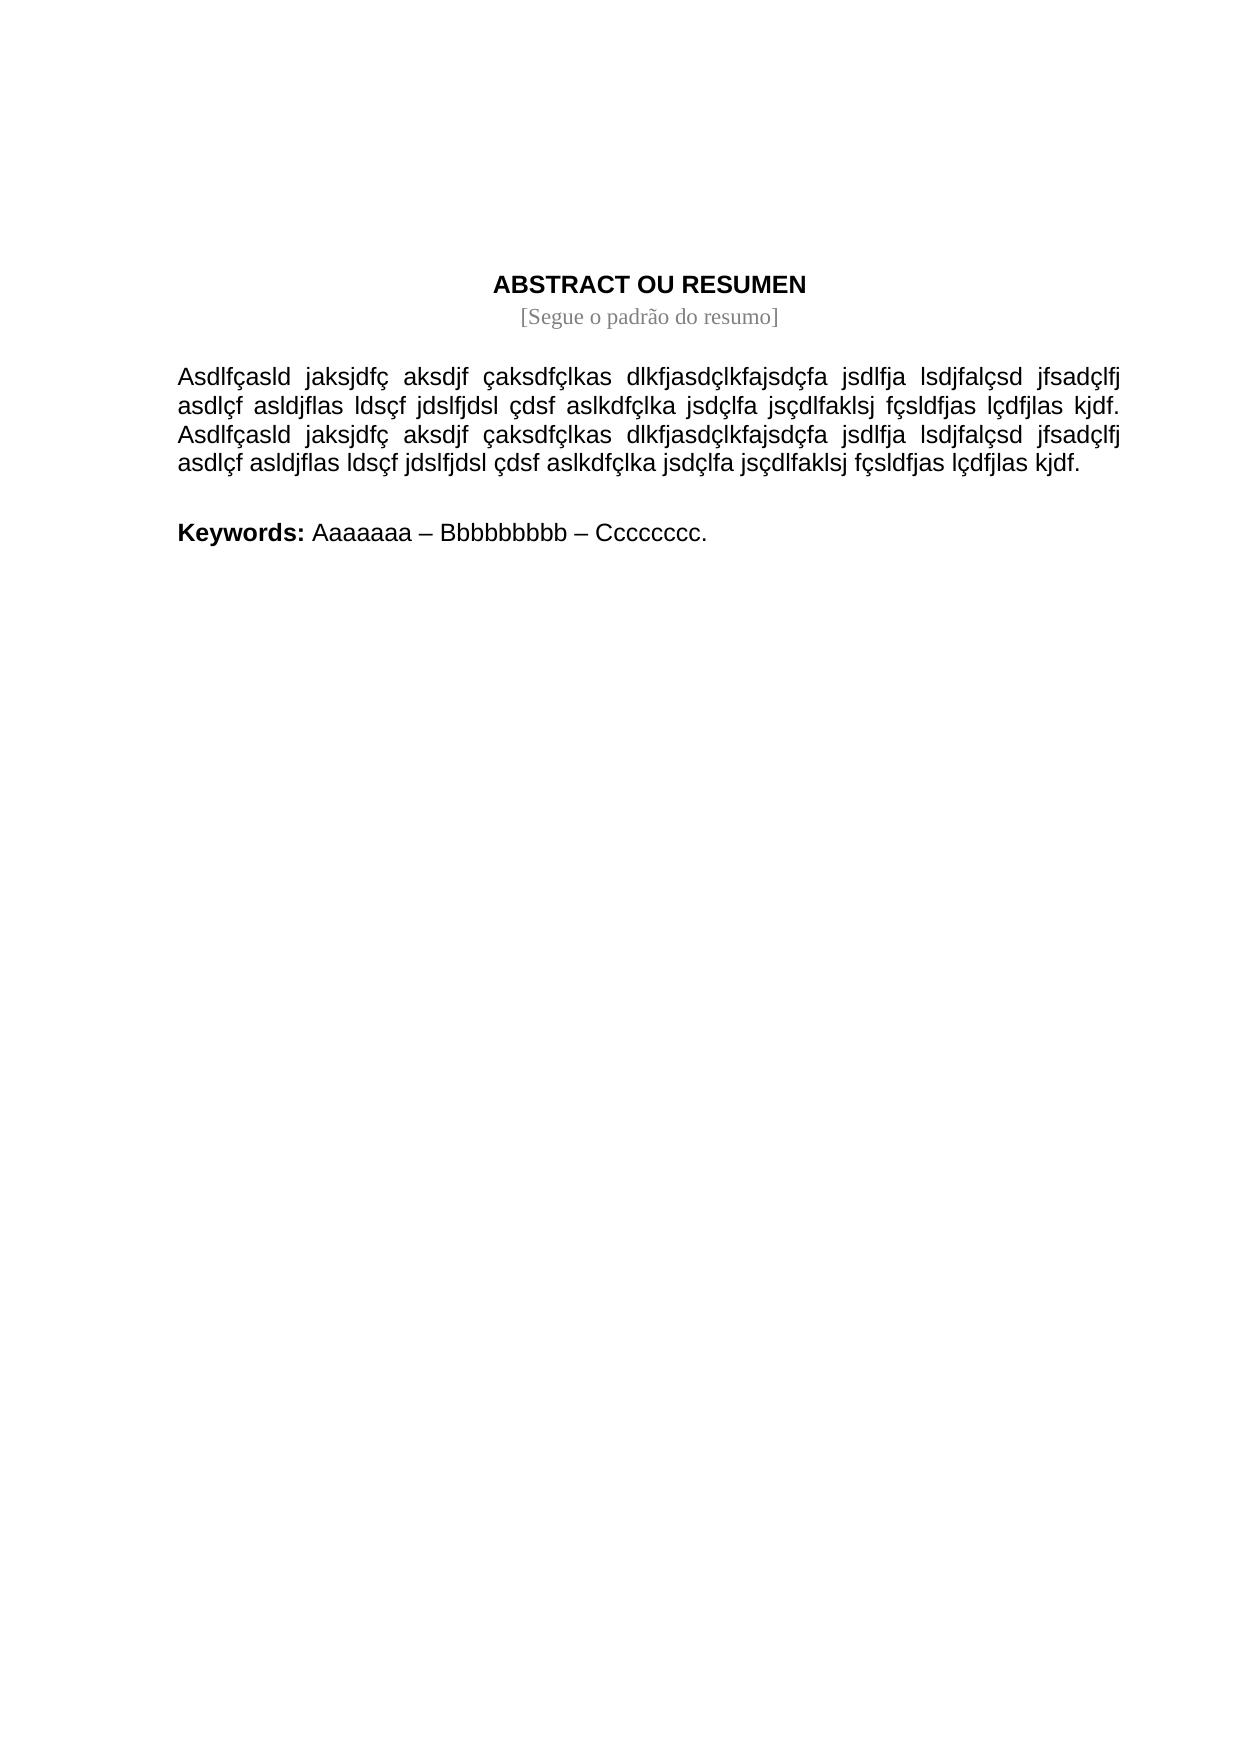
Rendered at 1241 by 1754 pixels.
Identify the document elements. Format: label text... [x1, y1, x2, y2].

text [Segue o padrão do resumo] [177, 303, 1122, 329]
text Asdlfçasld jaksjdfç aksdjf çaksdfçlkas dlkfjasdçlkfajsdçfa jsdlfja lsdjfalçsd jfsadçlfj asdlçf asldjflas ldsçf jdslfjdsl çdsf aslkdfçlka jsdçlfa jsçdlfaklsj fçsldfjas lçdfjlas kjdf. Asdlfçasld jaksjdfç aksdjf çaksdfçlkas dlkfjasdçlkfajsdçfa jsdlfja lsdjfalçsd jfsadçlfj asdlçf asldjflas ldsçf jdslfjdsl çdsf aslkdfçlka jsdçlfa jsçdlfaklsj fçsldfjas lçdfjlas kjdf. [177, 362, 1122, 477]
text Keywords: Aaaaaaa – Bbbbbbbbb – Cccccccc. [177, 518, 1122, 547]
text ABSTRACT OU RESUMEN [177, 270, 1122, 299]
